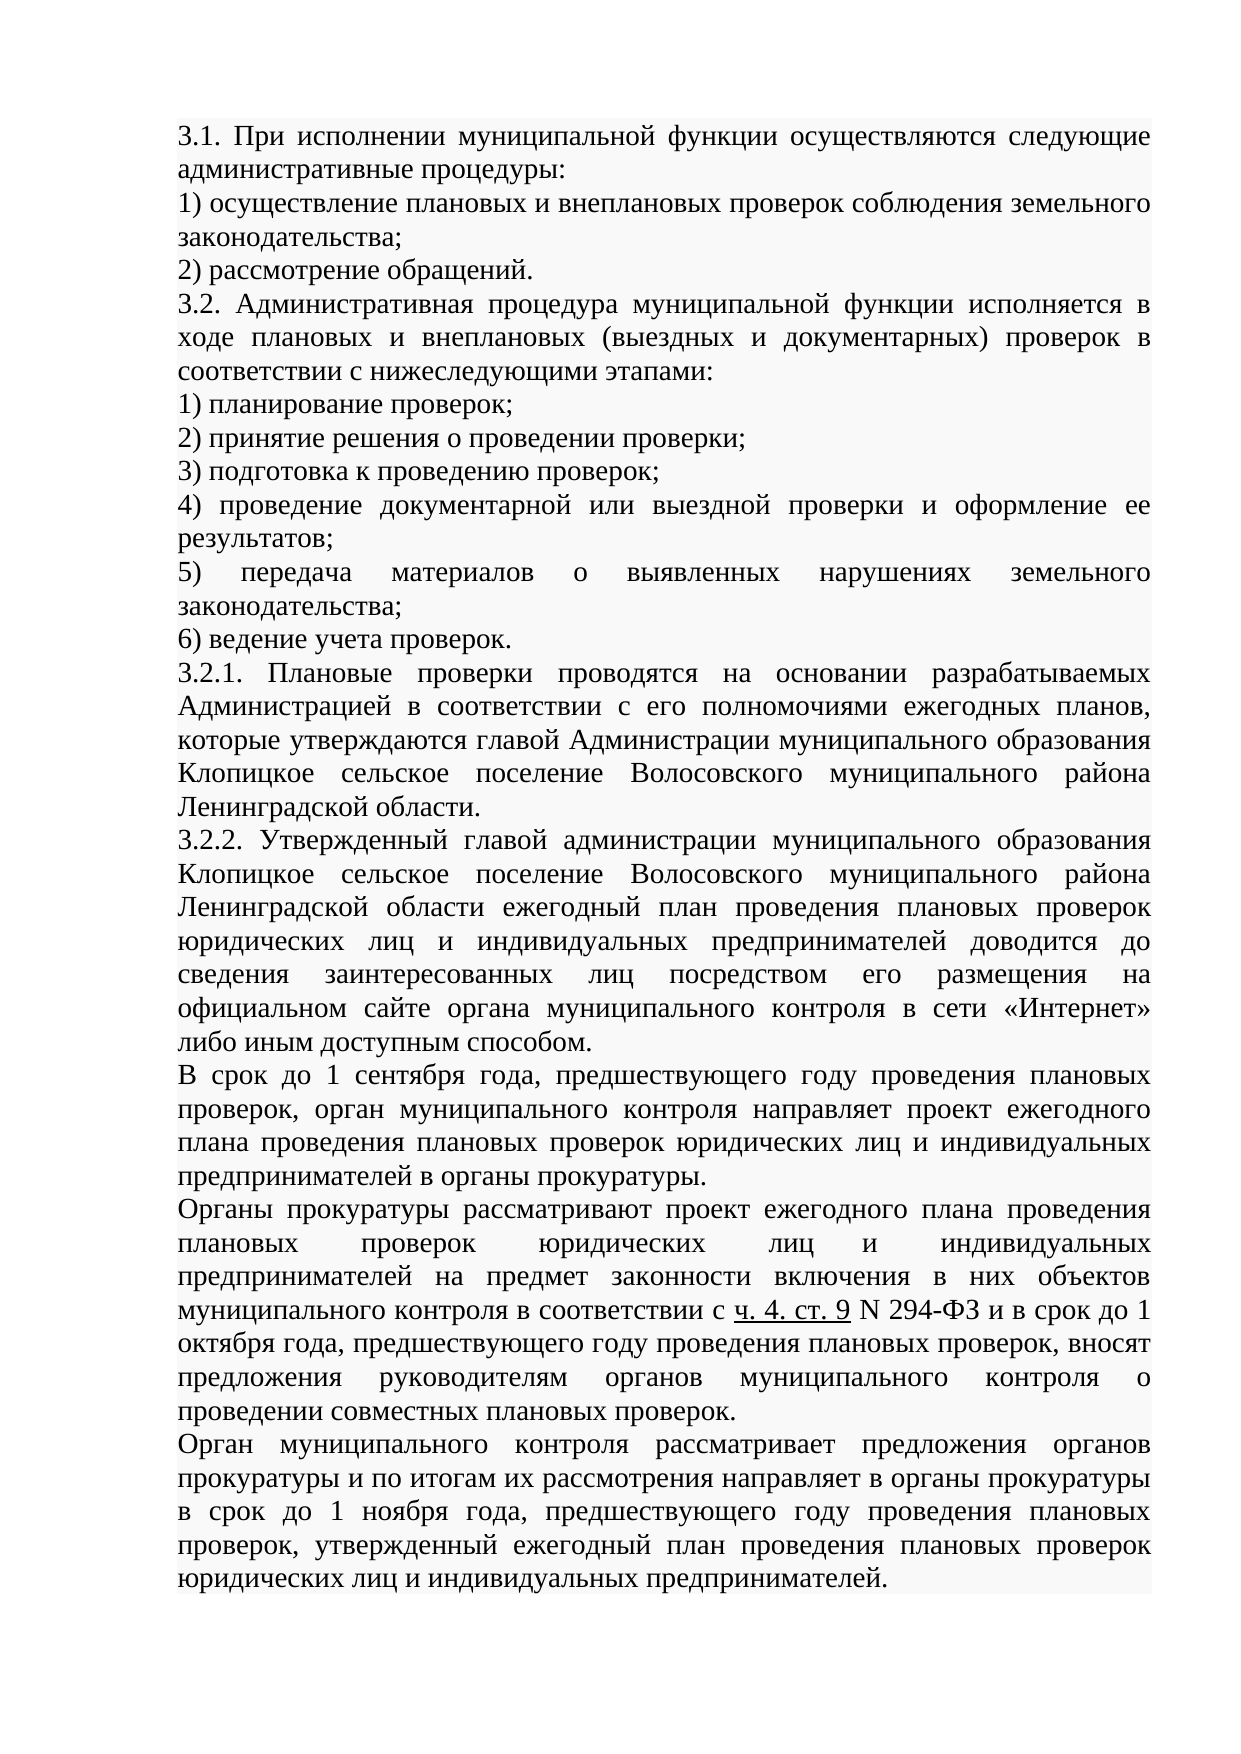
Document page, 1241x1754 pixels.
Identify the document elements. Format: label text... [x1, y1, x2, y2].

text 4) проведение документарной или выездной проверки и оформление ее результатов; [177, 487, 1152, 554]
text 6) ведение учета проверок. [177, 621, 1152, 655]
text 3) подготовка к проведению проверок; [177, 453, 1152, 487]
text Орган муниципального контроля рассматривает предложения органов прокуратуры и по итогам их рассмотрения направляет в органы прокуратуры в срок до 1 ноября года, предшествующего году проведения плановых проверок, утвержденный ежегодный план проведения плановых проверок юридических лиц и индивидуальных предпринимателей. [177, 1426, 1152, 1594]
text Органы прокуратуры рассматривают проект ежегодного плана проведения плановых проверок юридических лиц и индивидуальных предпринимателей на предмет законности включения в них объектов муниципального контроля в соответствии с ч. 4. ст. 9 N 294-ФЗ и в срок до 1 октября года, предшествующего году проведения плановых проверок, вносят предложения руководителям органов муниципального контроля о проведении совместных плановых проверок. [177, 1191, 1152, 1426]
text 1) осуществление плановых и внеплановых проверок соблюдения земельного законодательства; [177, 185, 1152, 252]
text 3.2. Административная процедура муниципальной функции исполняется в ходе плановых и внеплановых (выездных и документарных) проверок в соответствии с нижеследующими этапами: [177, 286, 1152, 386]
text 2) принятие решения о проведении проверки; [177, 420, 1152, 453]
text 2) рассмотрение обращений. [177, 252, 1152, 286]
text 5) передача материалов о выявленных нарушениях земельного законодательства; [177, 554, 1152, 621]
text 3.2.2. Утвержденный главой администрации муниципального образования Клопицкое сельское поселение Волосовского муниципального района Ленинградской области ежегодный план проведения плановых проверок юридических лиц и индивидуальных предпринимателей доводится до сведения заинтересованных лиц посредством его размещения на официальном сайте органа муниципального контроля в сети «Интернет» либо иным доступным способом. [177, 822, 1152, 1057]
text 3.2.1. Плановые проверки проводятся на основании разрабатываемых Администрацией в соответствии с его полномочиями ежегодных планов, которые утверждаются главой Администрации муниципального образования Клопицкое сельское поселение Волосовского муниципального района Ленинградской области. [177, 655, 1152, 822]
text 3.1. При исполнении муниципальной функции осуществляются следующие административные процедуры: [177, 118, 1152, 185]
text В срок до 1 сентября года, предшествующего году проведения плановых проверок, орган муниципального контроля направляет проект ежегодного плана проведения плановых проверок юридических лиц и индивидуальных предпринимателей в органы прокуратуры. [177, 1057, 1152, 1191]
text 1) планирование проверок; [177, 386, 1152, 420]
